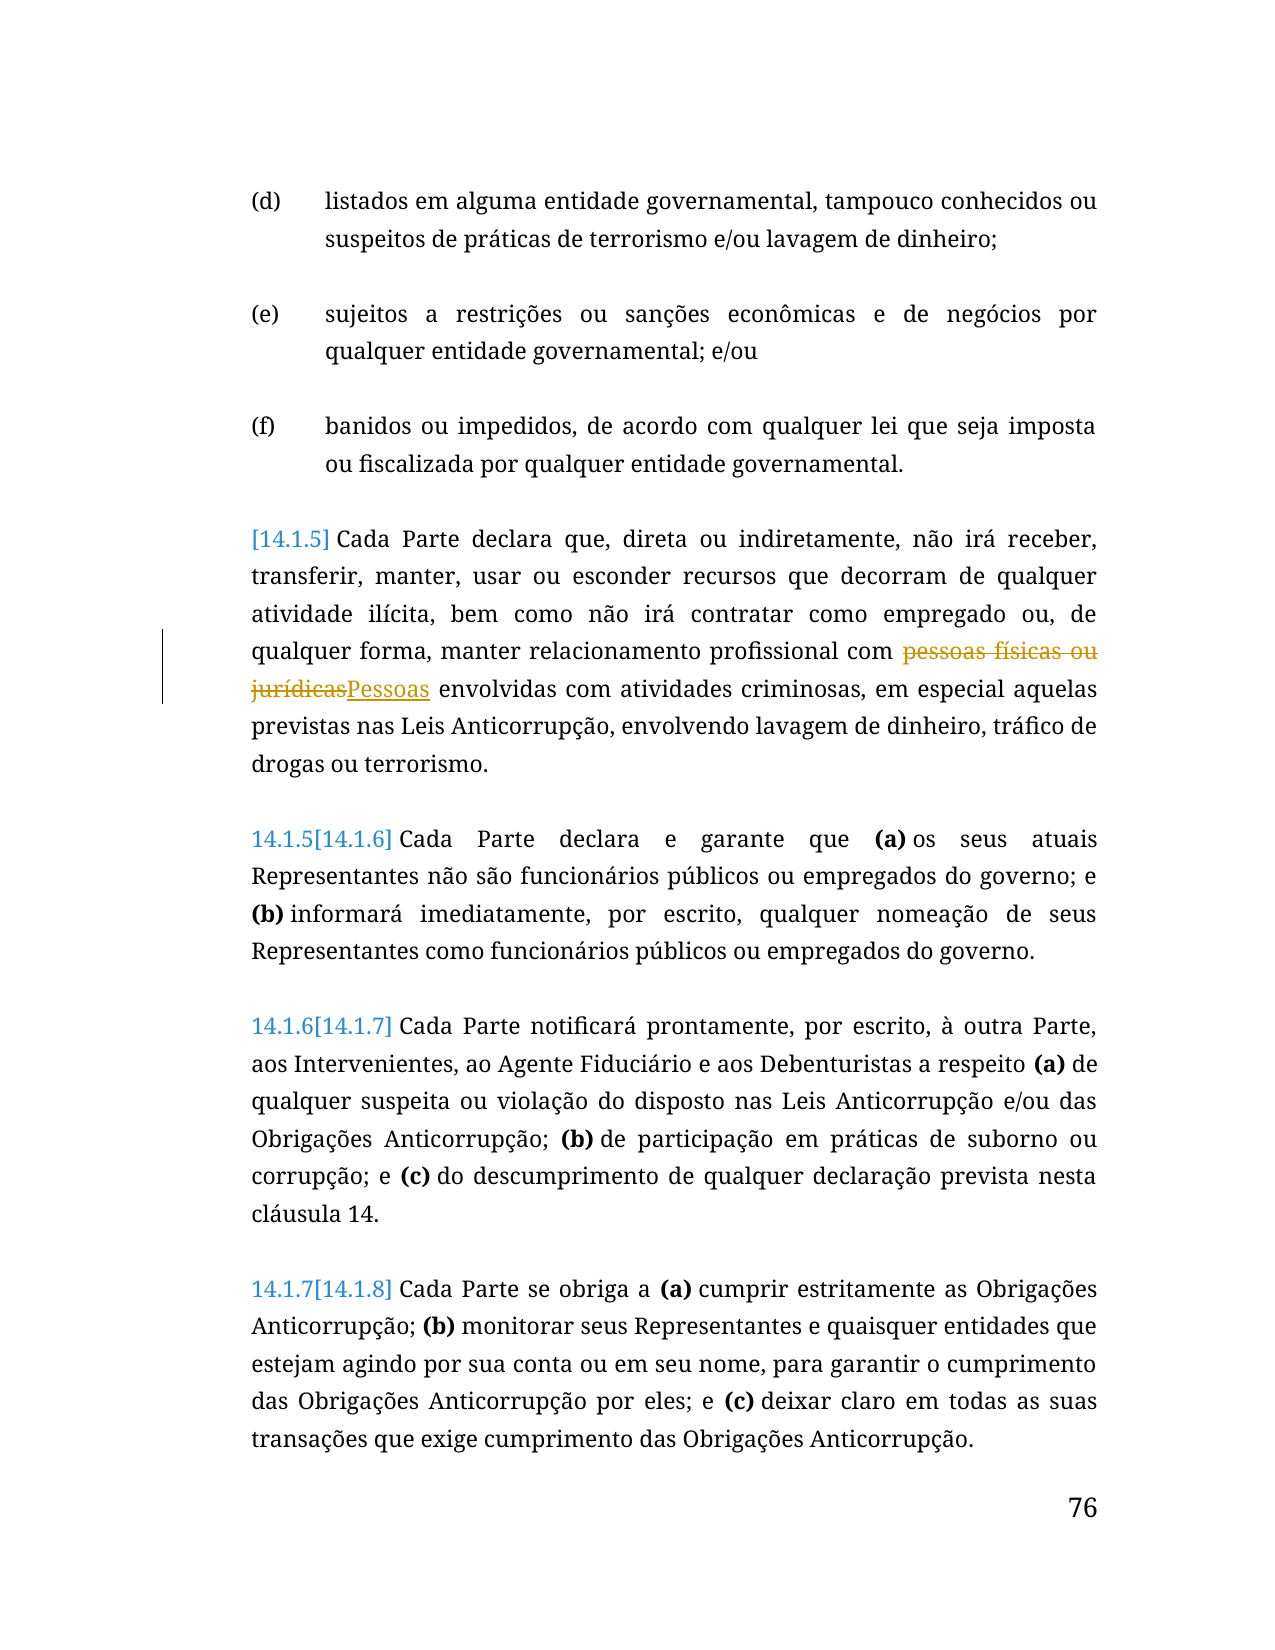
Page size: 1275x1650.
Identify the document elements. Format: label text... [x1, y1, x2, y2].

text Cada Parte declara e garante que (a) os seus atuais Representantes não são funcionários públicos ou empregados do governo; e (b) informará imediatamente, por escrito, qualquer nomeação de seus Representantes como funcionários públicos ou empregados do governo. [251, 823, 1098, 966]
text Cada Parte notificará prontamente, por escrito, à outra Parte, aos Intervenientes, ao Agente Fiduciário e aos Debenturistas a respeito (a) de qualquer suspeita ou violação do disposto nas Leis Anticorrupção e/ou das Obrigações Anticorrupção; (b) de participação em práticas de suborno ou corrupção; e (c) do descumprimento de qualquer declaração prevista nesta cláusula 14. [251, 1010, 1098, 1229]
text listados em alguma entidade governamental, tampouco conhecidos ou suspeitos de práticas de terrorismo e/ou lavagem de dinheiro; [251, 185, 1098, 254]
text banidos ou impedidos, de acordo com qualquer lei que seja imposta ou fiscalizada por qualquer entidade governamental. [251, 410, 1098, 479]
text Cada Parte se obriga a (a) cumprir estritamente as Obrigações Anticorrupção; (b) monitorar seus Representantes e quaisquer entidades que estejam agindo por sua conta ou em seu nome, para garantir o cumprimento das Obrigações Anticorrupção por eles; e (c) deixar claro em todas as suas transações que exige cumprimento das Obrigações Anticorrupção. [251, 1273, 1098, 1454]
text sujeitos a restrições ou sanções econômicas e de negócios por qualquer entidade governamental; e/ou [251, 298, 1098, 366]
text Cada Parte declara que, direta ou indiretamente, não irá receber, transferir, manter, usar ou esconder recursos que decorram de qualquer atividade ilícita, bem como não irá contratar como empregado ou, de qualquer forma, manter relacionamento profissional com envolvidas com atividades criminosas, em especial aquelas previstas nas Leis Anticorrupção, envolvendo lavagem de dinheiro, tráfico de drogas ou terrorismo. [251, 523, 1098, 779]
